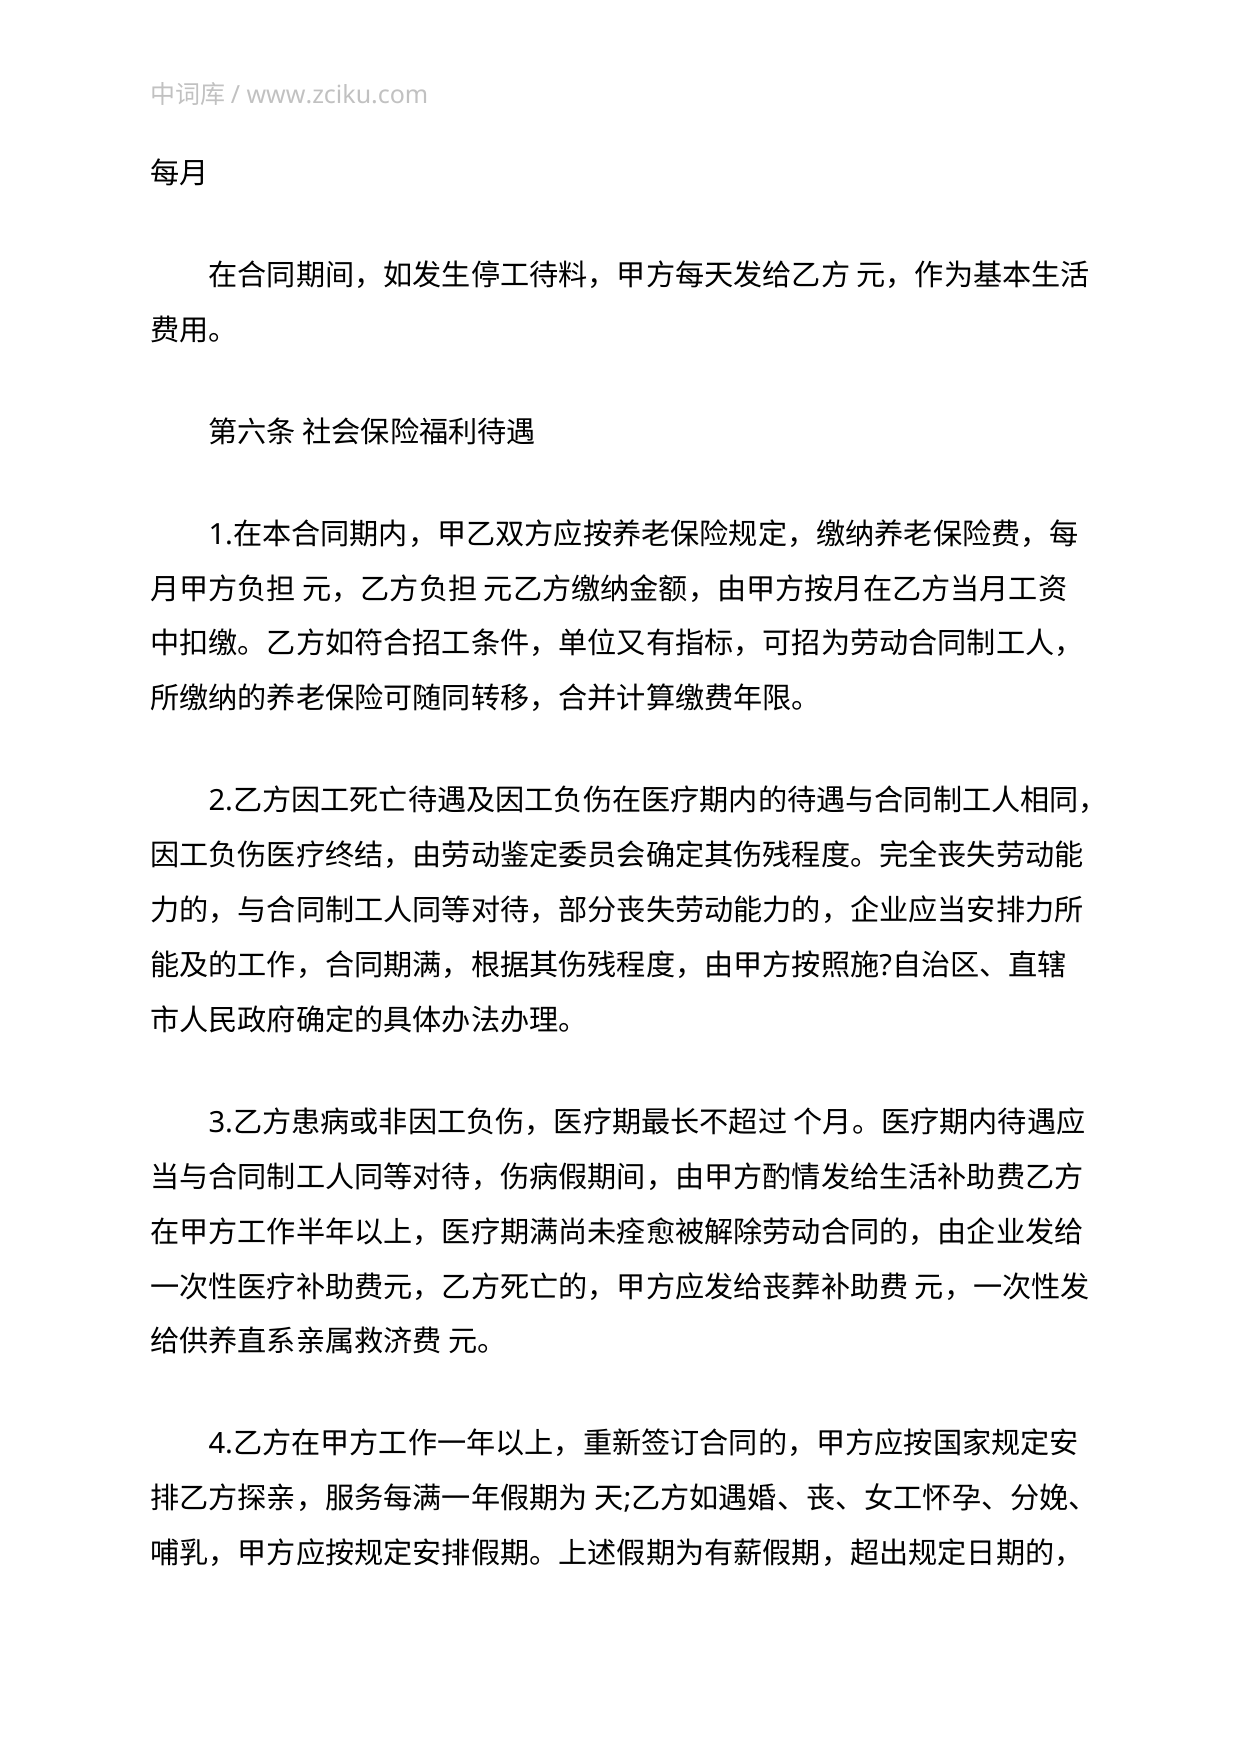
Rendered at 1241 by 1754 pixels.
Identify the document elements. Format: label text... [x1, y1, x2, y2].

text 2.乙方因工死亡待遇及因工负伤在医疗期内的待遇与合同制工人相同，因工负伤医疗终结，由劳动鉴定委员会确定其伤残程度。完全丧失劳动能力的，与合同制工人同等对待，部分丧失劳动能力的，企业应当安排力所能及的工作，合同期满，根据其伤残程度，由甲方按照施?自治区、直辖市人民政府确定的具体办法办理。 [150, 777, 1090, 1039]
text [150, 150, 1090, 192]
text 在合同期间，如发生停工待料，甲方每天发给乙方 元，作为基本生活费用。 [150, 252, 1090, 349]
text 第六条 社会保险福利待遇 [150, 408, 1090, 451]
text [150, 1420, 1090, 1572]
text 1.在本合同期内，甲乙双方应按养老保险规定，缴纳养老保险费，每月甲方负担 元，乙方负担 元乙方缴纳金额，由甲方按月在乙方当月工资中扣缴。乙方如符合招工条件，单位又有指标，可招为劳动合同制工人，所缴纳的养老保险可随同转移，合并计算缴费年限。 [150, 510, 1090, 717]
text 3.乙方患病或非因工负伤，医疗期最长不超过 个月。医疗期内待遇应当与合同制工人同等对待，伤病假期间，由甲方酌情发给生活补助费乙方在甲方工作半年以上，医疗期满尚未痊愈被解除劳动合同的，由企业发给一次性医疗补助费元，乙方死亡的，甲方应发给丧葬补助费 元，一次性发给供养直系亲属救济费 元。 [150, 1098, 1090, 1360]
